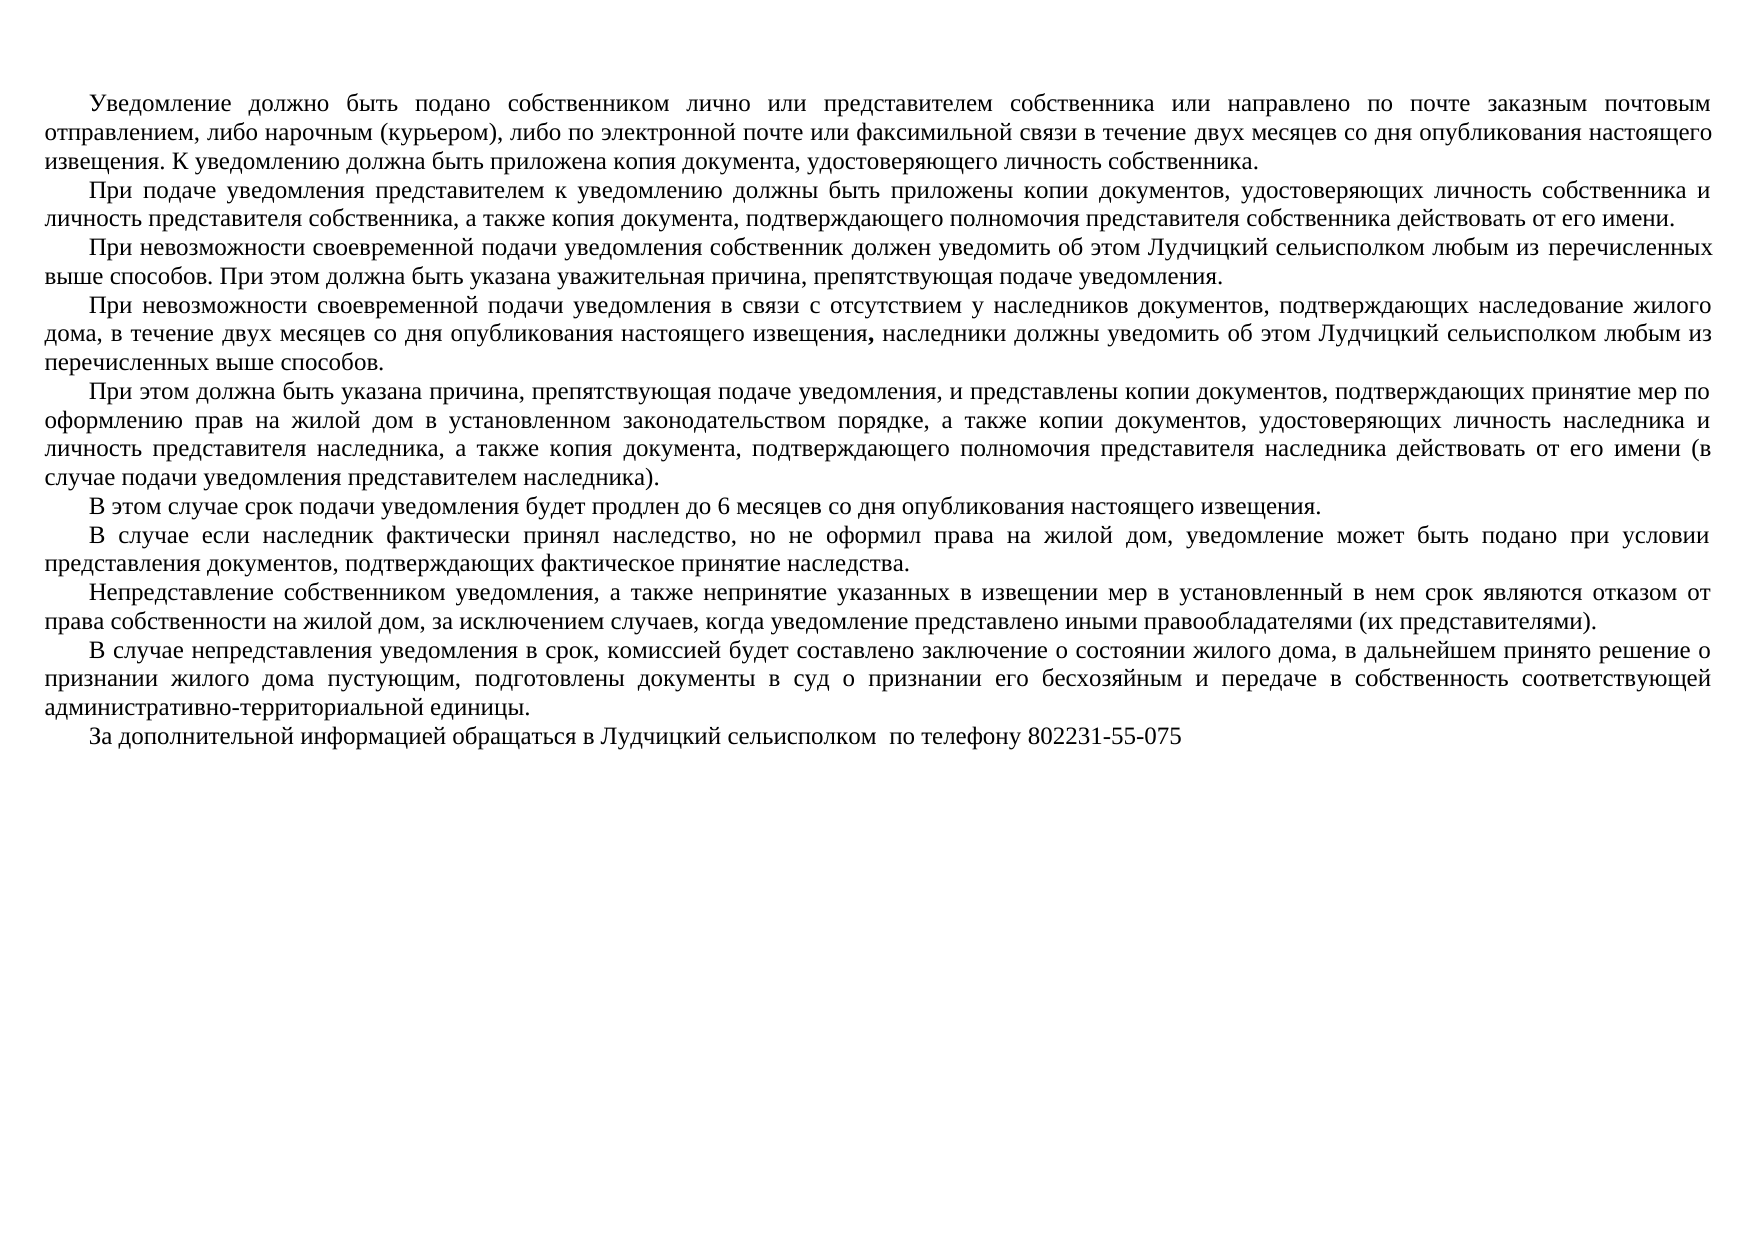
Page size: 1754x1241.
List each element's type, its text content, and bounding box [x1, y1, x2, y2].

text При этом должна быть указана причина, препятствующая подаче уведомления, и представлены копии документов, подтверждающих принятие мер по оформлению прав на жилой дом в установленном законодательством порядке, а также копии документов, удостоверяющих личность наследника и личность представителя наследника, а также копия документа, подтверждающего полномочия представителя наследника действовать от его имени (в случае подачи уведомления представителем наследника). [44, 376, 1713, 491]
text Уведомление должно быть подано собственником лично или представителем собственника или направлено по почте заказным почтовым отправлением, либо нарочным (курьером), либо по электронной почте или факсимильной связи в течение двух месяцев со дня опубликования настоящего извещения. К уведомлению должна быть приложена копия документа, удостоверяющего личность собственника. [44, 88, 1713, 175]
text В случае непредставления уведомления в срок, комиссией будет составлено заключение о состоянии жилого дома, в дальнейшем принято решение о признании жилого дома пустующим, подготовлены документы в суд о признании его бесхозяйным и передаче в собственность соответствующей административно-территориальной единицы. [44, 635, 1713, 721]
text В этом случае срок подачи уведомления будет продлен до 6 месяцев со дня опубликования настоящего извещения. [44, 491, 1713, 520]
text За дополнительной информацией обращаться в Лудчицкий сельисполком по телефону 802231-55-075 [44, 721, 1713, 750]
text В случае если наследник фактически принял наследство, но не оформил права на жилой дом, уведомление может быть подано при условии представления документов, подтверждающих фактическое принятие наследства. [44, 520, 1713, 577]
text При невозможности своевременной подачи уведомления собственник должен уведомить об этом Лудчицкий сельисполком любым из перечисленных выше способов. При этом должна быть указана уважительная причина, препятствующая подаче уведомления. [44, 232, 1713, 290]
text При невозможности своевременной подачи уведомления в связи с отсутствием у наследников документов, подтверждающих наследование жилого дома, в течение двух месяцев со дня опубликования настоящего извещения, наследники должны уведомить об этом Лудчицкий сельисполком любым из перечисленных выше способов. [44, 290, 1713, 376]
text Непредставление собственником уведомления, а также непринятие указанных в извещении мер в установленный в нем срок являются отказом от права собственности на жилой дом, за исключением случаев, когда уведомление представлено иными правообладателями (их представителями). [44, 577, 1713, 635]
text При подаче уведомления представителем к уведомлению должны быть приложены копии документов, удостоверяющих личность собственника и личность представителя собственника, а также копия документа, подтверждающего полномочия представителя собственника действовать от его имени. [44, 175, 1713, 232]
